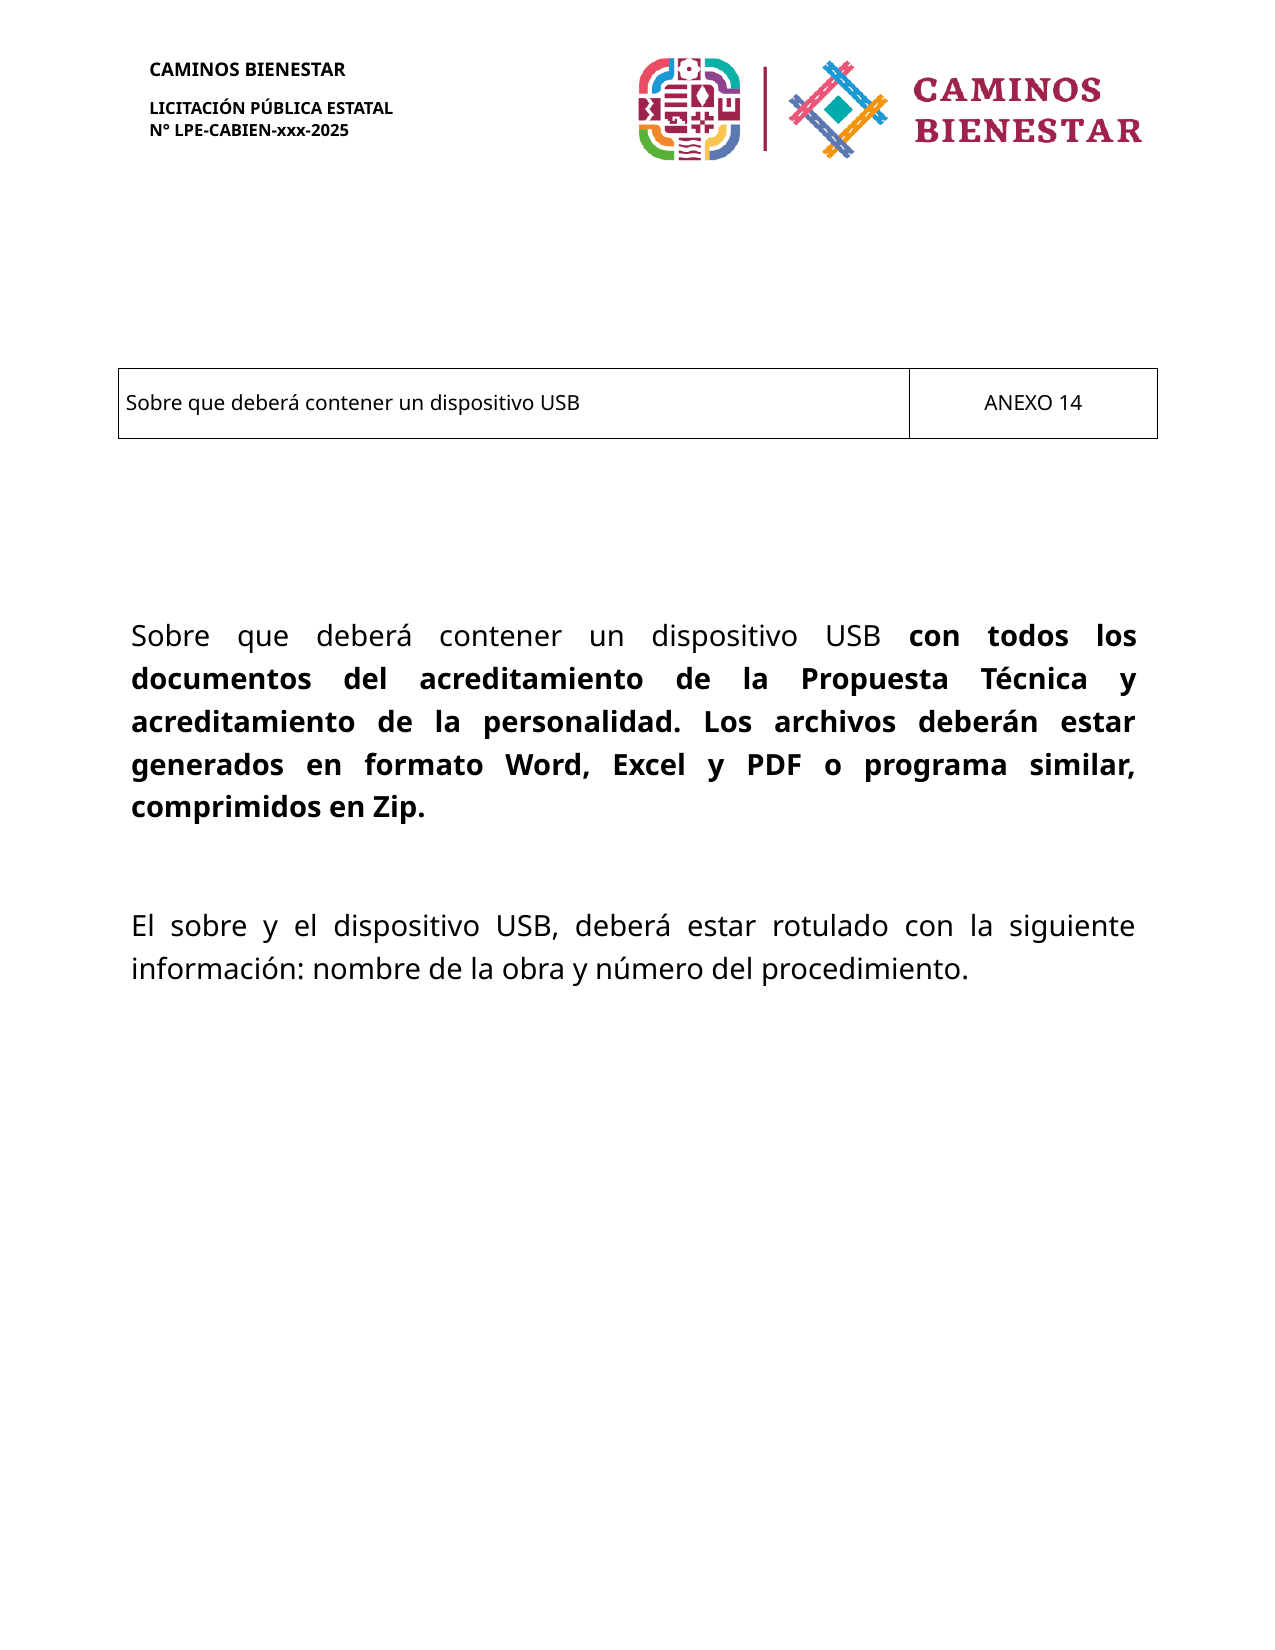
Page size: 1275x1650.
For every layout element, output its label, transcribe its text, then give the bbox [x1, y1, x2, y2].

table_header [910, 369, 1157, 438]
text El sobre y el dispositivo USB, deberá estar rotulado con la siguiente información: nombre de la obra y número del procedimiento. [131, 906, 1137, 988]
text Sobre que deberá contener un dispositivo USB con todos los documentos del acreditamiento de la Propuesta Técnica y acreditamiento de la personalidad. Los archivos deberán estar generados en formato Word, Excel y PDF o programa similar, comprimidos en Zip. [131, 616, 1137, 826]
picture [613, 34, 1148, 183]
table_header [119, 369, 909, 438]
